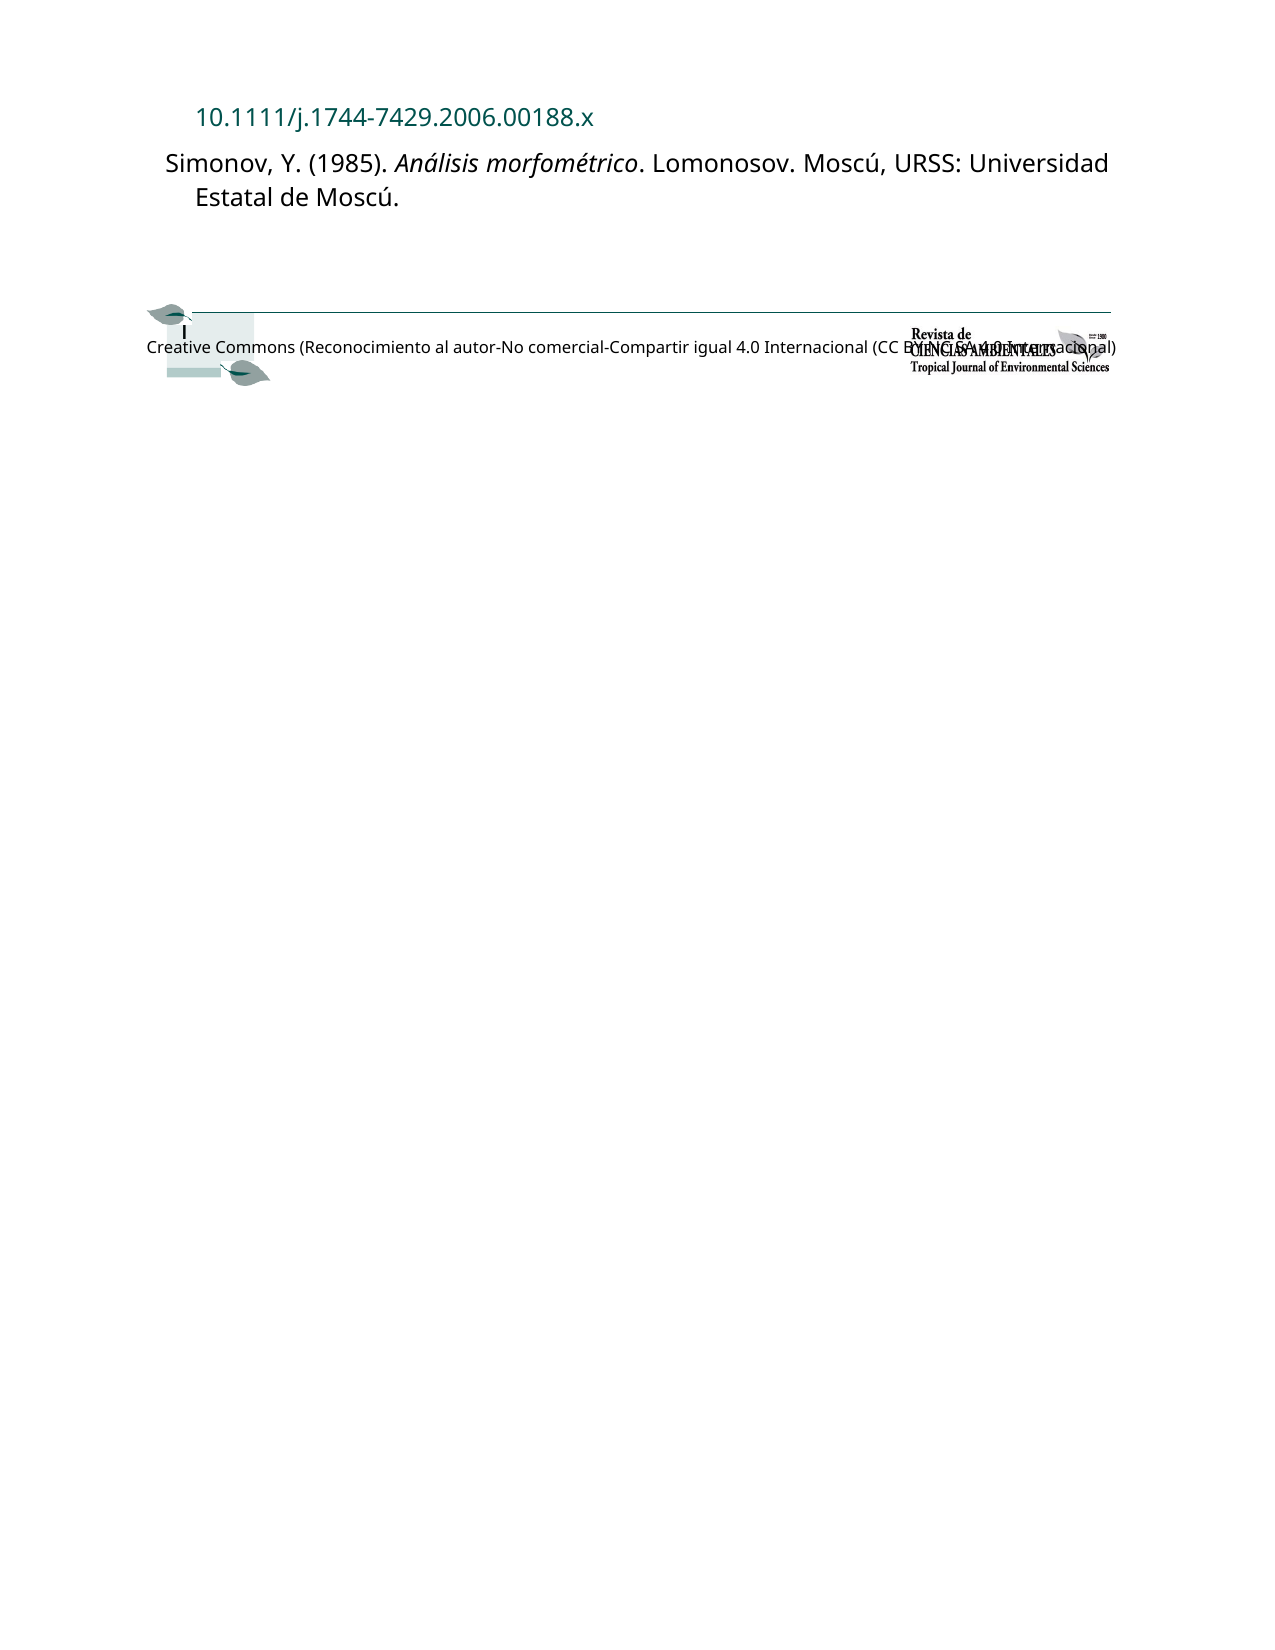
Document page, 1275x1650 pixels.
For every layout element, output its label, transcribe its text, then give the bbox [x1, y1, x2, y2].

picture [220, 360, 271, 386]
picture [910, 326, 1109, 375]
text Simonov, Y. (1985). Análisis morfométrico. Lomonosov. Moscú, URSS: Universidad Estatal de Moscú. [165, 146, 1110, 214]
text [165, 100, 1110, 134]
picture [146, 304, 192, 325]
